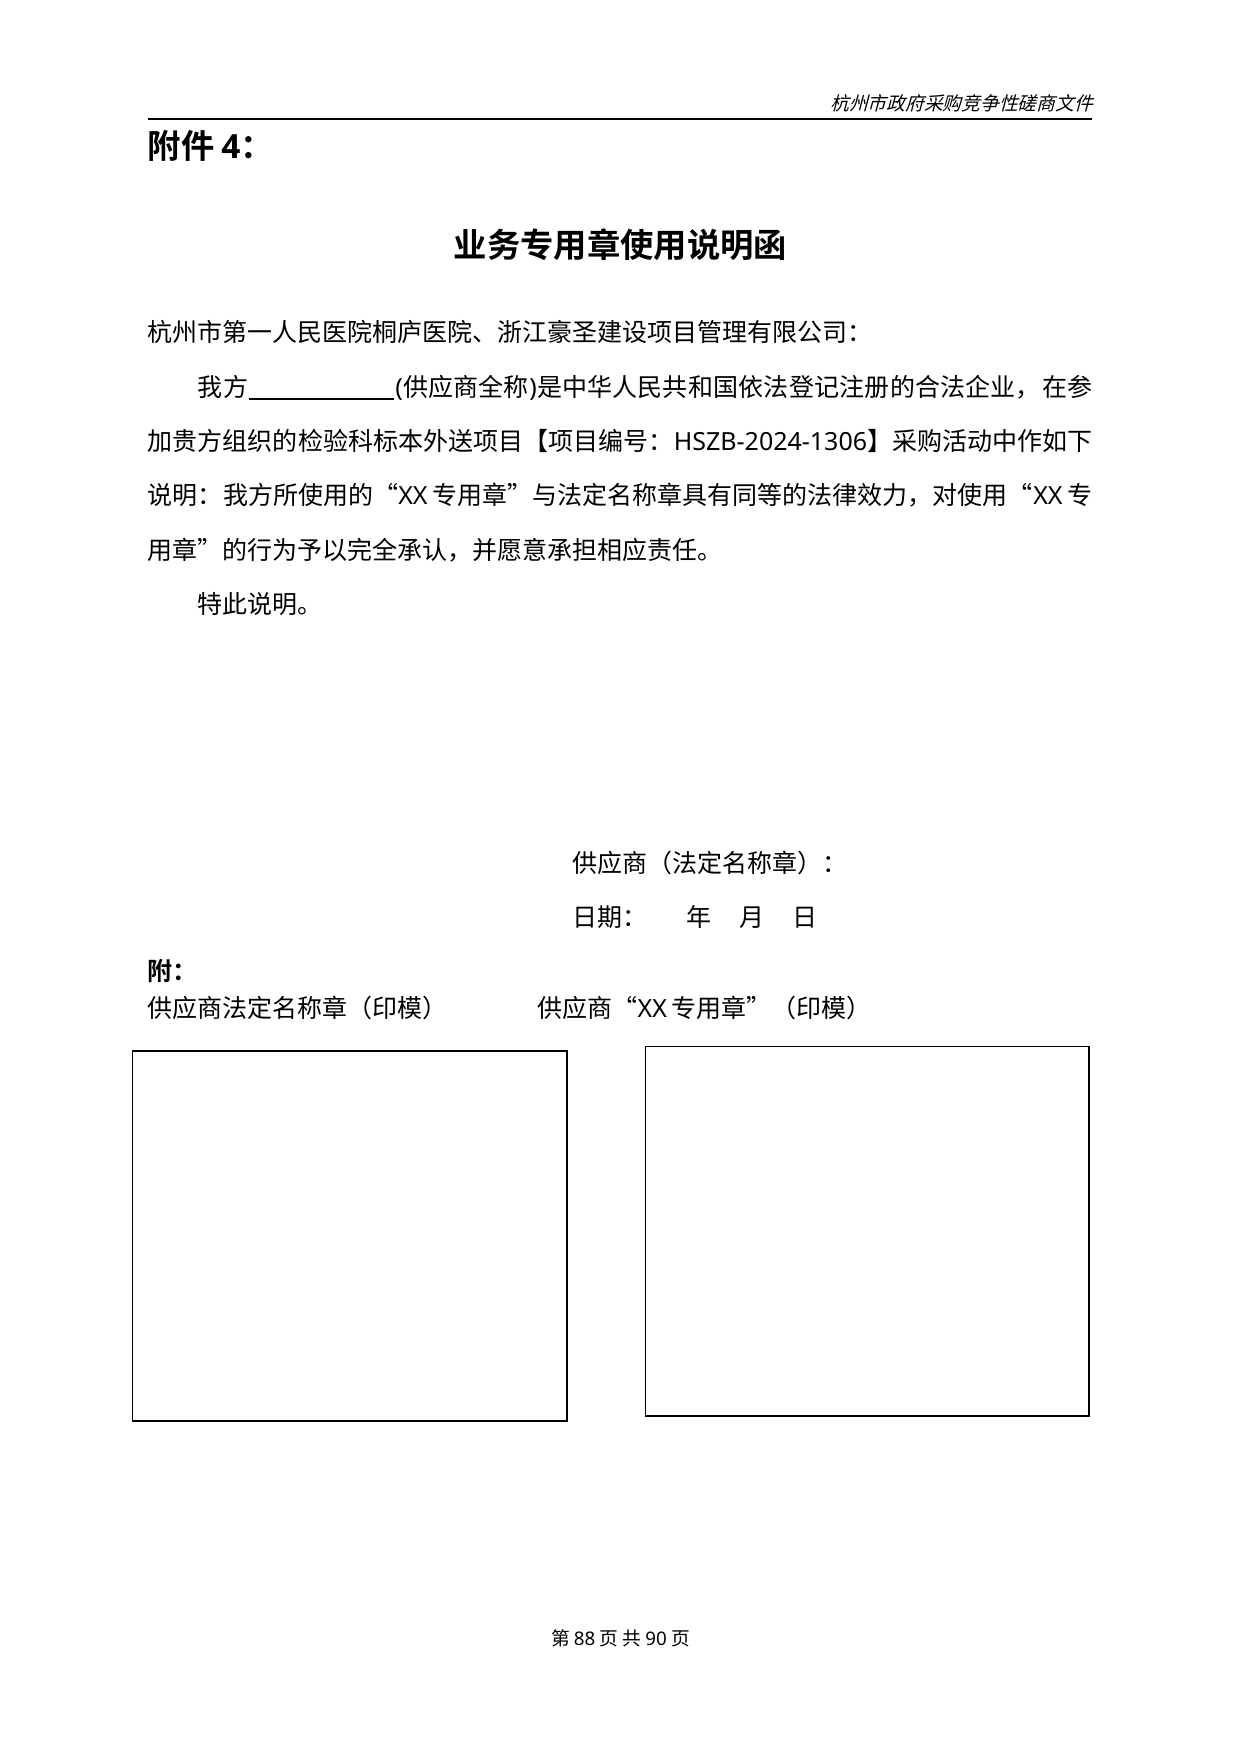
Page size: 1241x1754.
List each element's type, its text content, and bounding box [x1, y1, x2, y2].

text 业务专用章使用说明函 [148, 219, 1092, 267]
text 供应商法定名称章（印模） 供应商“XX专用章”（印模） [148, 988, 1092, 1024]
text 杭州市第一人民医院桐庐医院、浙江豪圣建设项目管理有限公司： [148, 313, 1092, 349]
text 供应商（法定名称章）： [148, 843, 1042, 879]
text 特此说明。 [148, 584, 1092, 621]
text 附件4： [148, 120, 1092, 168]
text 日期： 年 月 日 [148, 897, 1042, 934]
text 附： [148, 952, 1092, 988]
text 我方 (供应商全称)是中华人民共和国依法登记注册的合法企业，在参加贵方组织的检验科标本外送项目【项目编号：HSZB-2024-1306】采购活动中作如下说明：我方所使用的“XX专用章”与法定名称章具有同等的法律效力，对使用“XX专用章”的行为予以完全承认，并愿意承担相应责任。 [148, 367, 1092, 566]
